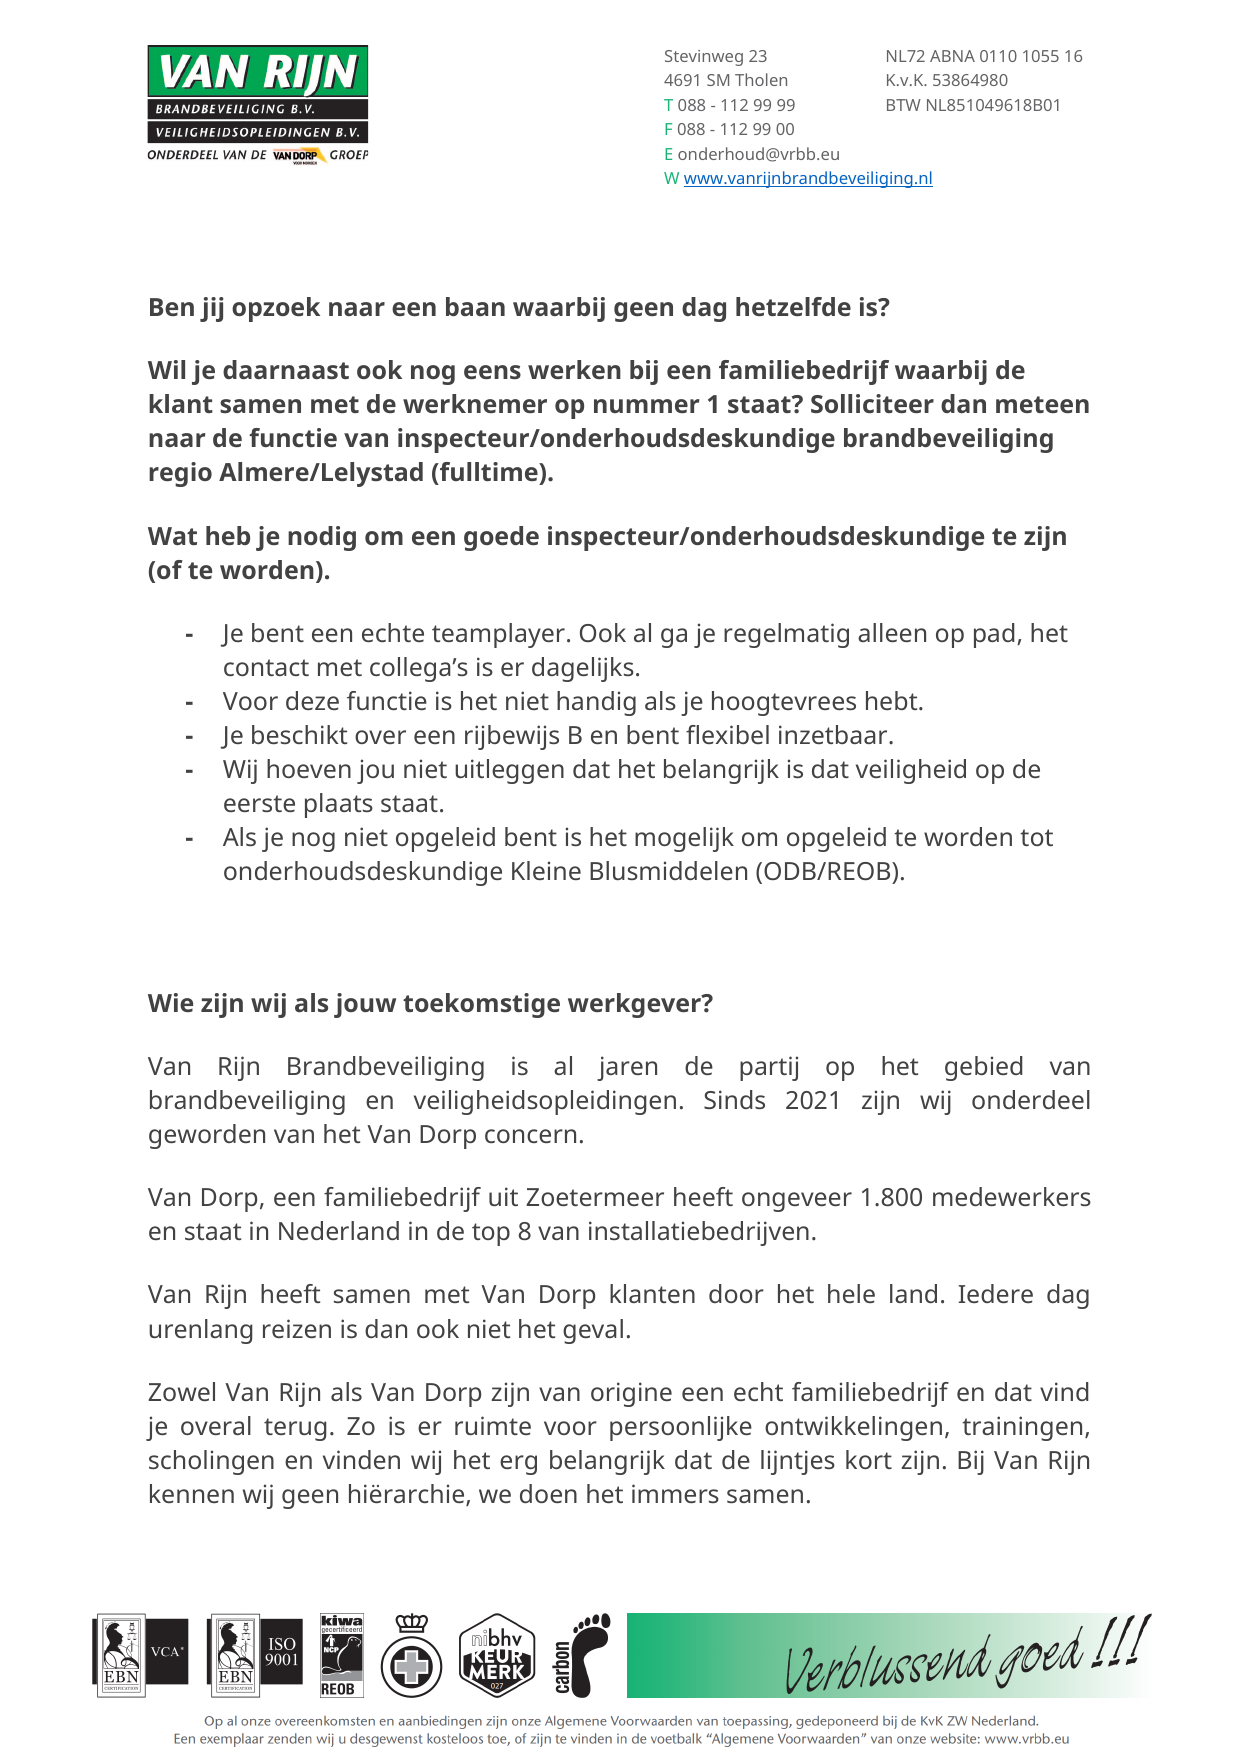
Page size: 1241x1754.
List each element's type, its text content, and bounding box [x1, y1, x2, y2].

list Wij hoeven jou niet uitleggen dat het belangrijk is dat veiligheid op de eerste plaats staat. [185, 752, 1093, 820]
text Wat heb je nodig om een goede inspecteur/onderhoudsdeskundige te zijn (of te worden). [148, 518, 1093, 586]
list Als je nog niet opgeleid bent is het mogelijk om opgeleid te worden tot onderhoudsdeskundige Kleine Blusmiddelen (ODB/REOB). [185, 820, 1093, 888]
picture [77, 1599, 1163, 1754]
text Ben jij opzoek naar een baan waarbij geen dag hetzelfde is? [148, 289, 1093, 324]
picture [147, 45, 369, 166]
list Je beschikt over een rijbewijs B en bent flexibel inzetbaar. [185, 718, 1093, 752]
text Zowel Van Rijn als Van Dorp zijn van origine een echt familiebedrijf en dat vind je overal terug. Zo is er ruimte voor persoonlijke ontwikkelingen, trainingen, scholingen en vinden wij het erg belangrijk dat de lijntjes kort zijn. Bij Van Rijn kennen wij geen hiërarchie, we doen het immers samen. [148, 1374, 1093, 1511]
text Wil je daarnaast ook nog eens werken bij een familiebedrijf waarbij de klant samen met de werknemer op nummer 1 staat? Solliciteer dan meteen naar de functie van inspecteur/onderhoudsdeskundige brandbeveiliging regio Almere/Lelystad (fulltime). [148, 353, 1093, 489]
list Voor deze functie is het niet handig als je hoogtevrees hebt. [185, 684, 1093, 718]
text Wie zijn wij als jouw toekomstige werkgever? [148, 985, 1093, 1019]
text Van Rijn Brandbeveiliging is al jaren de partij op het gebied van brandbeveiliging en veiligheidsopleidingen. Sinds 2021 zijn wij onderdeel geworden van het Van Dorp concern. [148, 1048, 1093, 1151]
list Je bent een echte teamplayer. Ook al ga je regelmatig alleen op pad, het contact met collega’s is er dagelijks. [185, 616, 1093, 684]
text Van Dorp, een familiebedrijf uit Zoetermeer heeft ongeveer 1.800 medewerkers en staat in Nederland in de top 8 van installatiebedrijven. [148, 1180, 1093, 1248]
text Van Rijn heeft samen met Van Dorp klanten door het hele land. Iedere dag urenlang reizen is dan ook niet het geval. [148, 1277, 1093, 1345]
